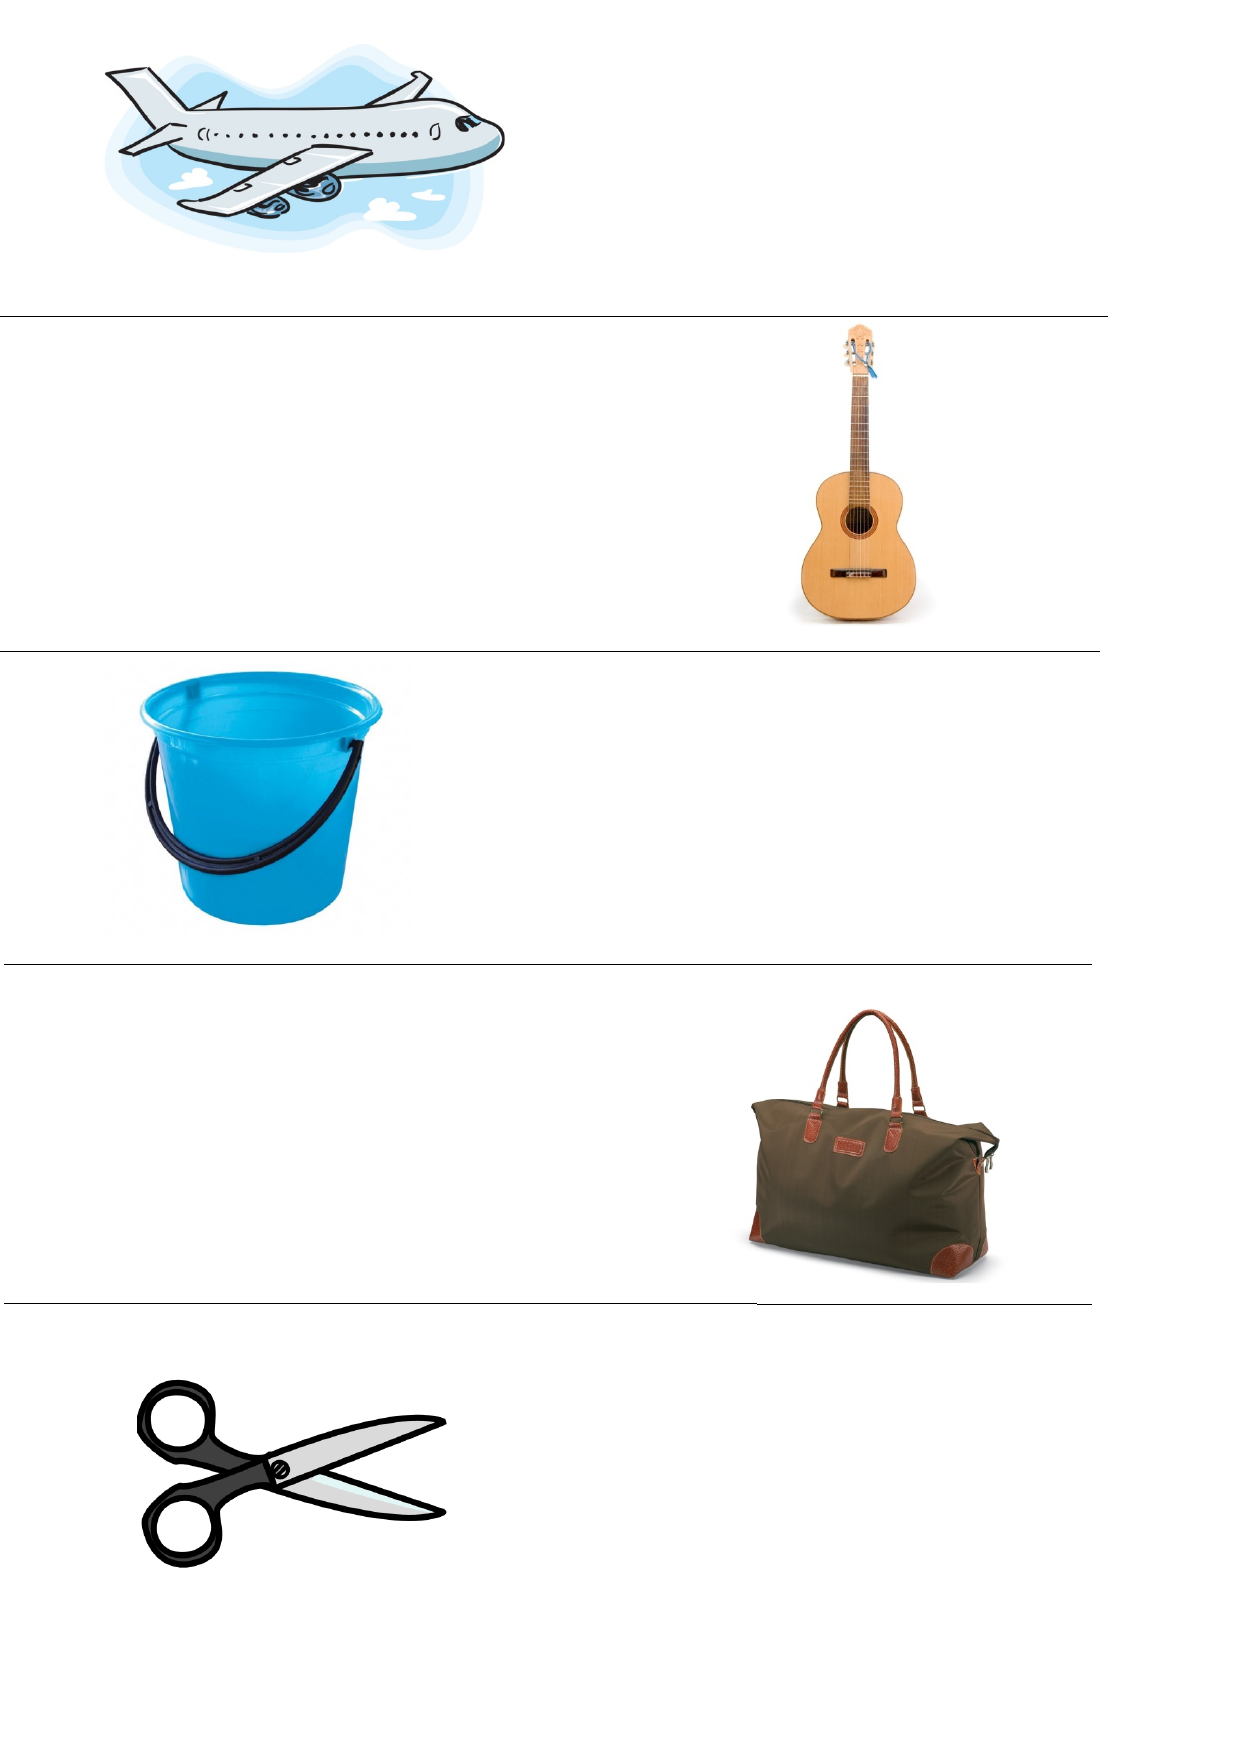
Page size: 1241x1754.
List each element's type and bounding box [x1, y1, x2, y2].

picture [104, 661, 412, 935]
picture [137, 1318, 448, 1629]
picture [104, 44, 505, 253]
picture [773, 321, 944, 626]
picture [721, 1002, 1015, 1283]
